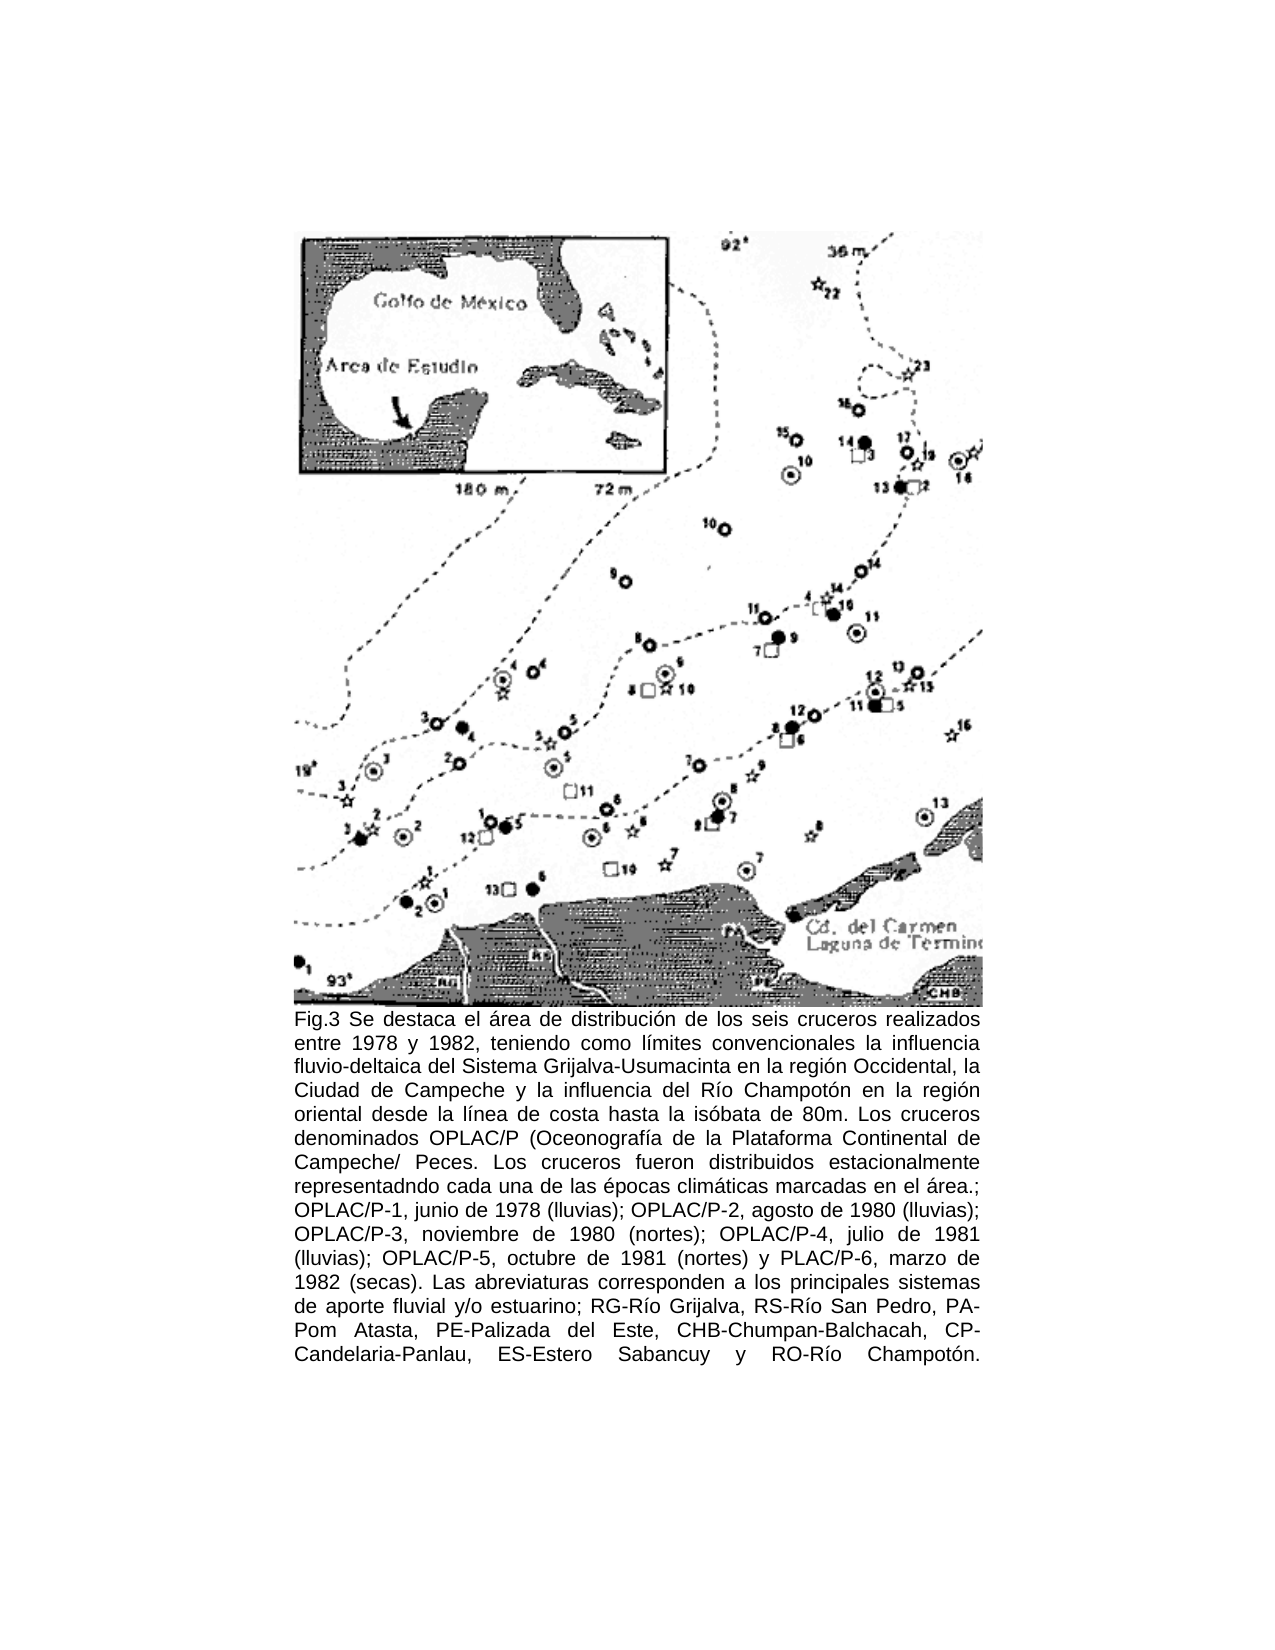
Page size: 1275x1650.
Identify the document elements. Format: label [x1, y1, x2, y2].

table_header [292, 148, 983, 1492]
picture [293, 231, 983, 1007]
